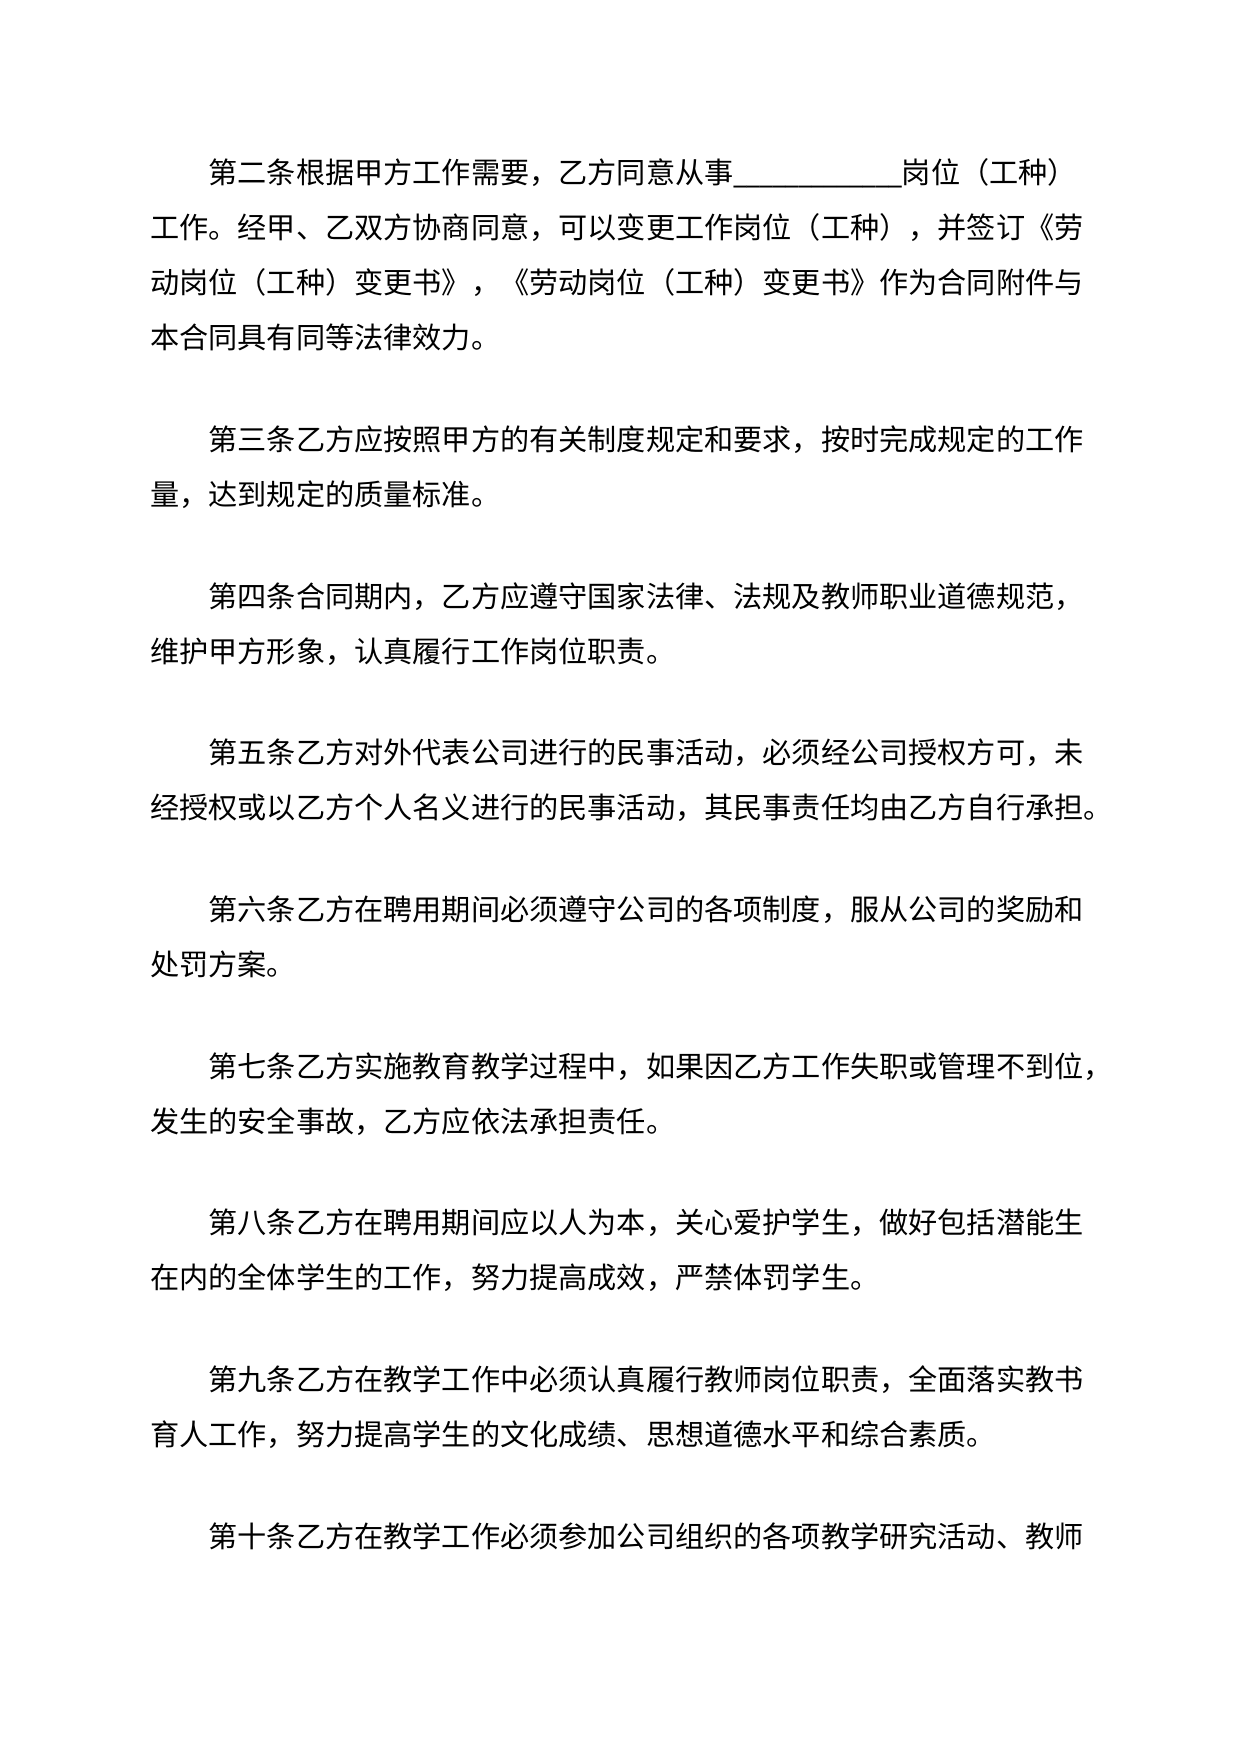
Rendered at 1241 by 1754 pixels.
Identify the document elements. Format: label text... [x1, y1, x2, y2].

text 第六条乙方在聘用期间必须遵守公司的各项制度，服从公司的奖励和处罚方案。 [150, 887, 1090, 984]
text 第四条合同期内，乙方应遵守国家法律、法规及教师职业道德规范，维护甲方形象，认真履行工作岗位职责。 [150, 573, 1090, 670]
text 第三条乙方应按照甲方的有关制度规定和要求，按时完成规定的工作量，达到规定的质量标准。 [150, 417, 1090, 514]
text 第七条乙方实施教育教学过程中，如果因乙方工作失职或管理不到位，发生的安全事故，乙方应依法承担责任。 [150, 1043, 1090, 1140]
text 第九条乙方在教学工作中必须认真履行教师岗位职责，全面落实教书育人工作，努力提高学生的文化成绩、思想道德水平和综合素质。 [150, 1357, 1090, 1454]
text 第二条根据甲方工作需要，乙方同意从事_____________岗位（工种）工作。经甲、乙双方协商同意，可以变更工作岗位（工种），并签订《劳动岗位（工种）变更书》，《劳动岗位（工种）变更书》作为合同附件与本合同具有同等法律效力。 [150, 150, 1090, 357]
text 第五条乙方对外代表公司进行的民事活动，必须经公司授权方可，未经授权或以乙方个人名义进行的民事活动，其民事责任均由乙方自行承担。 [150, 730, 1090, 827]
text 第八条乙方在聘用期间应以人为本，关心爱护学生，做好包括潜能生在内的全体学生的工作，努力提高成效，严禁体罚学生。 [150, 1200, 1090, 1297]
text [150, 1513, 1090, 1556]
